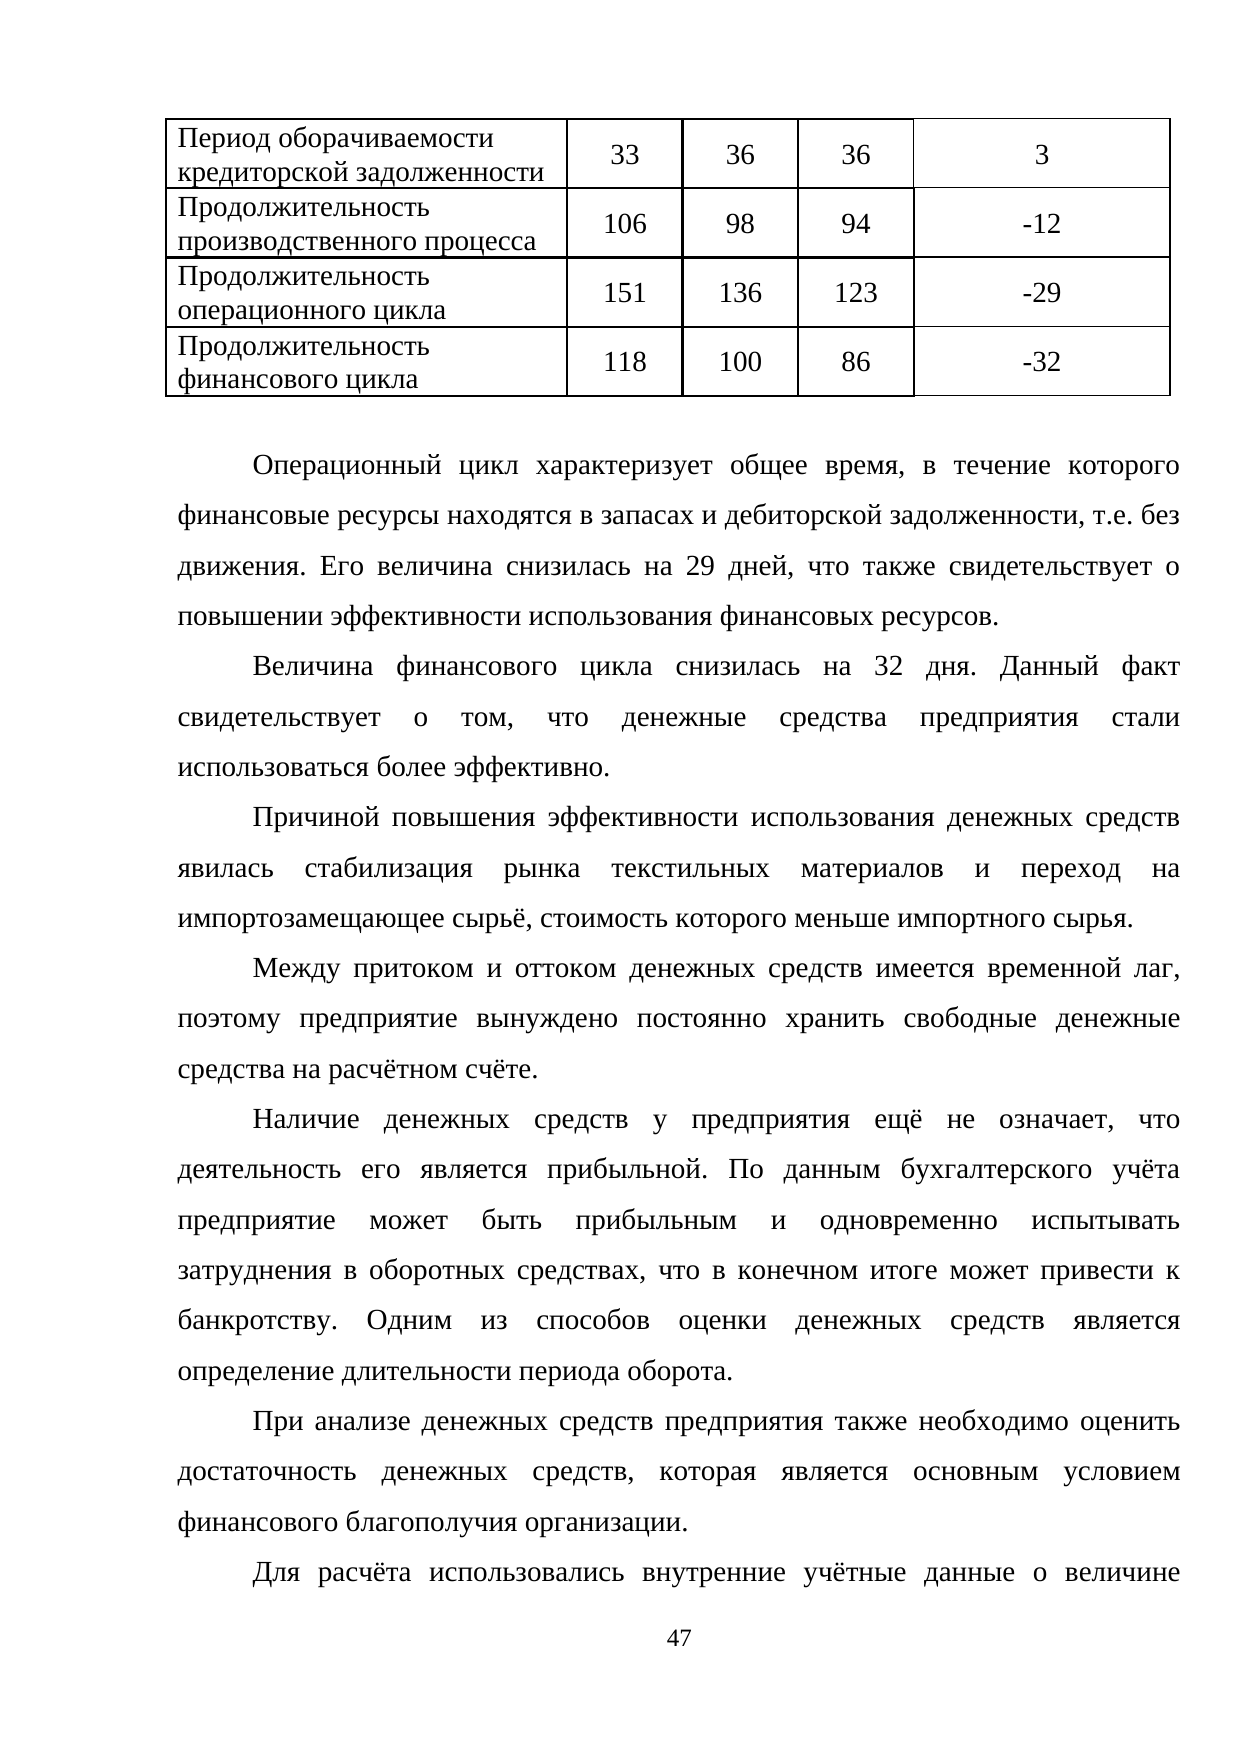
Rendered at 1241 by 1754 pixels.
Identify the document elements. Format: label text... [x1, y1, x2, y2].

table_cell 123 [799, 259, 913, 326]
table_cell 106 [568, 189, 681, 256]
table_cell 136 [684, 259, 797, 326]
table_cell 100 [684, 328, 797, 395]
table_cell 118 [568, 328, 681, 395]
table_cell 94 [799, 189, 913, 256]
table_cell -32 [915, 327, 1169, 395]
text При анализе денежных средств предприятия также необходимо оценить достаточность денежных средств, которая является основным условием финансового благополучия организации. [177, 1403, 1181, 1537]
text Причиной повышения эффективности использования денежных средств явилась стабилизация рынка текстильных материалов и переход на импортозамещающее сырьё, стоимость которого меньше импортного сырья. [177, 799, 1181, 933]
table_cell 33 [568, 120, 681, 187]
text Наличие денежных средств у предприятия ещё не означает, что деятельность его является прибыльной. По данным бухгалтерского учёта предприятие может быть прибыльным и одновременно испытывать затруднения в оборотных средствах, что в конечном итоге может привести к банкротству. Одним из способов оценки денежных средств является определение длительности периода оборота. [177, 1101, 1181, 1386]
table_cell 86 [799, 328, 913, 395]
table_cell 36 [684, 120, 797, 187]
table_cell Продолжительность финансового цикла [167, 328, 566, 395]
table_cell 36 [799, 120, 913, 187]
text Операционный цикл характеризует общее время, в течение которого финансовые ресурсы находятся в запасах и дебиторской задолженности, т.е. без движения. Его величина снизилась на 29 дней, что также свидетельствует о повышении эффективности использования финансовых ресурсов. [177, 447, 1181, 632]
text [177, 1554, 1181, 1588]
text Величина финансового цикла снизилась на 32 дня. Данный факт свидетельствует о том, что денежные средства предприятия стали использоваться более эффективно. [177, 648, 1181, 783]
table_cell -12 [915, 188, 1169, 256]
table_cell 98 [684, 189, 797, 256]
table_cell 3 [914, 119, 1169, 187]
table_cell 151 [568, 259, 681, 326]
table_cell Продолжительность операционного цикла [167, 259, 566, 326]
table_cell Период оборачиваемости кредиторской задолженности [167, 120, 566, 187]
table_cell -29 [915, 258, 1169, 326]
text Между притоком и оттоком денежных средств имеется временной лаг, поэтому предприятие вынуждено постоянно хранить свободные денежные средства на расчётном счёте. [177, 950, 1181, 1084]
table_cell Продолжительность производственного процесса [167, 189, 566, 256]
